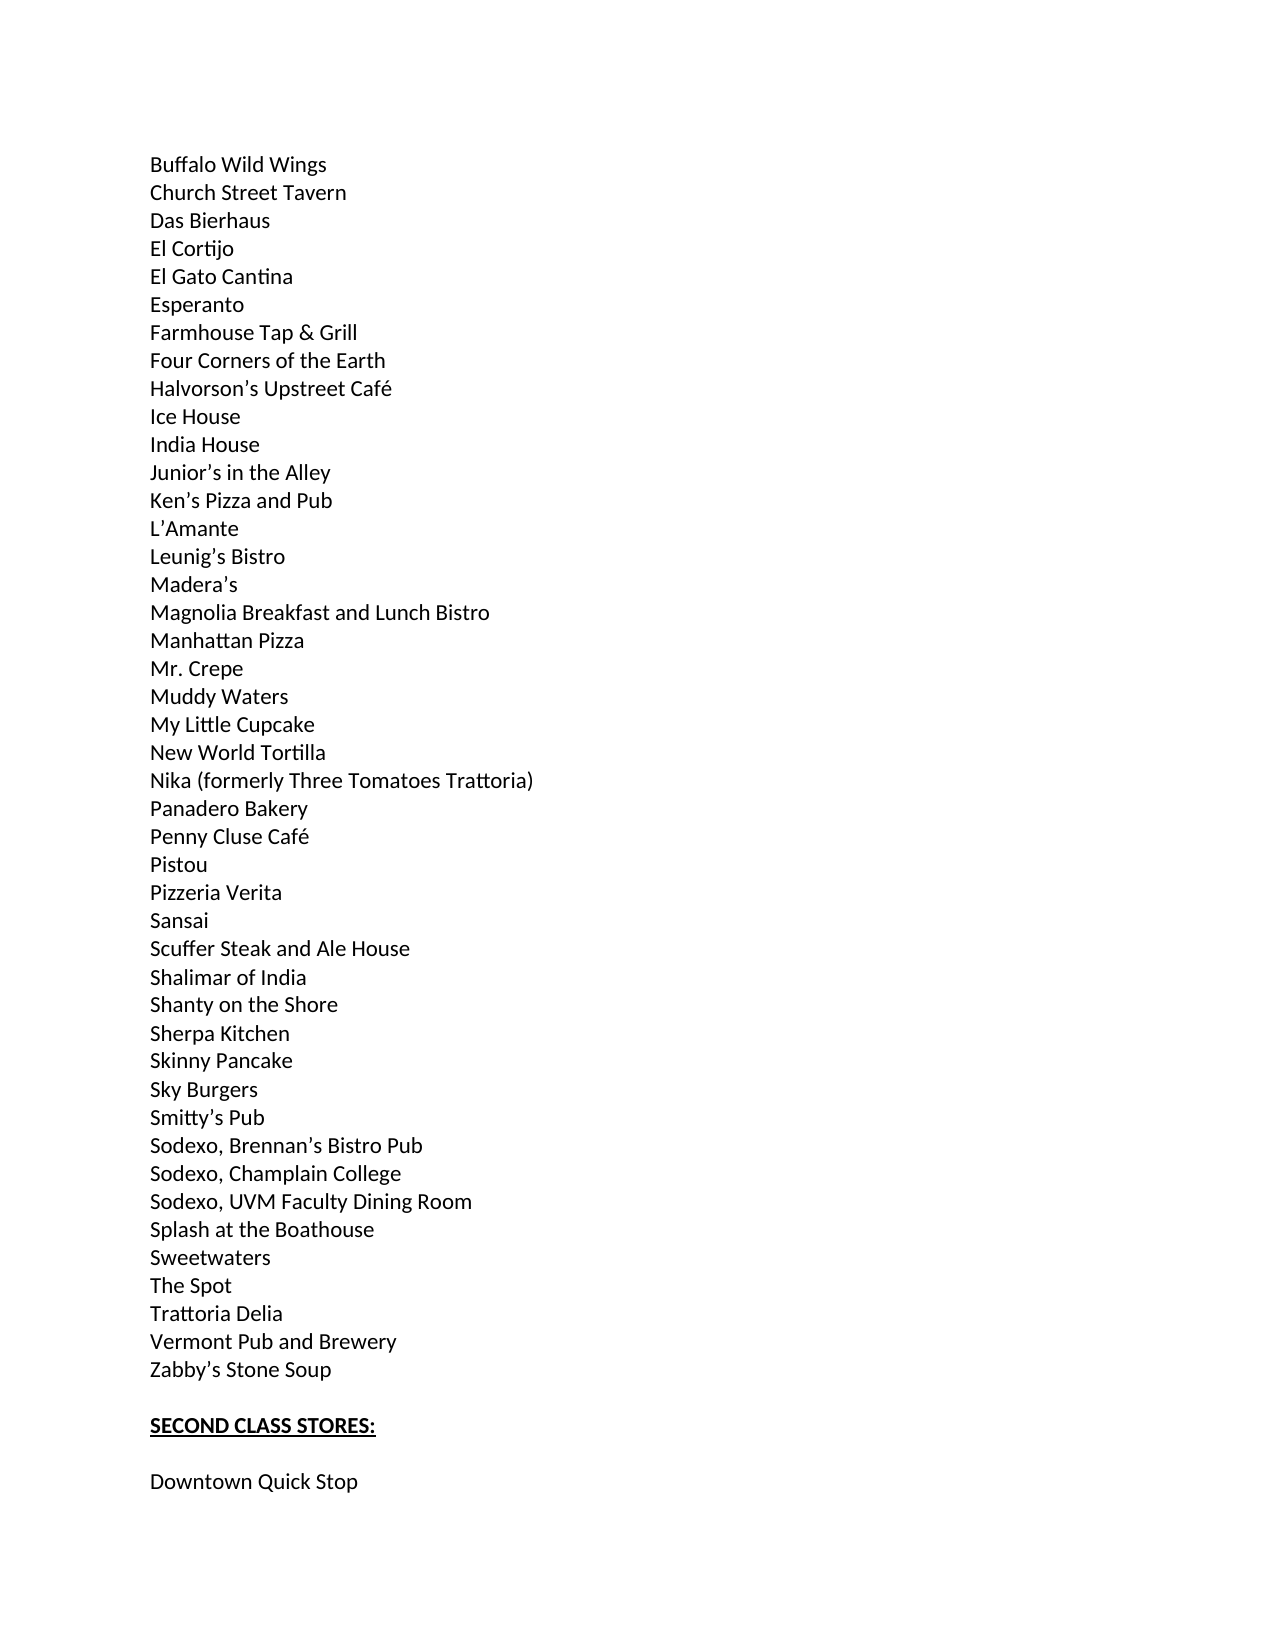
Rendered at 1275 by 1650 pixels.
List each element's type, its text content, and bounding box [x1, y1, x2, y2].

text Das Bierhaus [150, 206, 1125, 234]
text Madera’s [150, 570, 1125, 598]
text Sodexo, Brennan’s Bistro Pub [150, 1131, 1125, 1159]
text My Little Cupcake [150, 710, 1125, 738]
text Muddy Waters [150, 682, 1125, 710]
text Halvorson’s Upstreet Café [150, 374, 1125, 402]
text Panadero Bakery [150, 794, 1125, 822]
text Sky Burgers [150, 1075, 1125, 1103]
text Trattoria Delia [150, 1299, 1125, 1327]
text Mr. Crepe [150, 654, 1125, 682]
text Junior’s in the Alley [150, 458, 1125, 486]
text Smitty’s Pub [150, 1103, 1125, 1131]
text Sherpa Kitchen [150, 1019, 1125, 1047]
text Manhattan Pizza [150, 626, 1125, 654]
text Pizzeria Verita [150, 878, 1125, 907]
text Splash at the Boathouse [150, 1215, 1125, 1243]
text Four Corners of the Earth [150, 346, 1125, 374]
text Sansai [150, 907, 1125, 934]
text Penny Cluse Café [150, 822, 1125, 851]
text Buffalo Wild Wings [150, 150, 1125, 178]
text Sweetwaters [150, 1243, 1125, 1271]
text L’Amante [150, 514, 1125, 542]
text Sodexo, UVM Faculty Dining Room [150, 1187, 1125, 1215]
text Scuffer Steak and Ale House [150, 934, 1125, 963]
text Pistou [150, 851, 1125, 878]
text Shalimar of India [150, 963, 1125, 991]
text The Spot [150, 1271, 1125, 1299]
text El Gato Cantina [150, 262, 1125, 290]
text El Cortijo [150, 234, 1125, 262]
text Nika (formerly Three Tomatoes Trattoria) [150, 766, 1125, 794]
text Magnolia Breakfast and Lunch Bistro [150, 598, 1125, 626]
text Ice House [150, 402, 1125, 430]
text Skinny Pancake [150, 1047, 1125, 1075]
text SECOND CLASS STORES: [150, 1411, 1125, 1439]
text Vermont Pub and Brewery [150, 1327, 1125, 1355]
text Ken’s Pizza and Pub [150, 486, 1125, 514]
text Farmhouse Tap & Grill [150, 318, 1125, 346]
text India House [150, 430, 1125, 458]
text Esperanto [150, 290, 1125, 318]
text Sodexo, Champlain College [150, 1159, 1125, 1187]
text Leunig’s Bistro [150, 542, 1125, 570]
text Church Street Tavern [150, 178, 1125, 206]
text Downtown Quick Stop [150, 1467, 1125, 1495]
text Zabby’s Stone Soup [150, 1355, 1125, 1383]
text Shanty on the Shore [150, 991, 1125, 1019]
text New World Tortilla [150, 738, 1125, 766]
